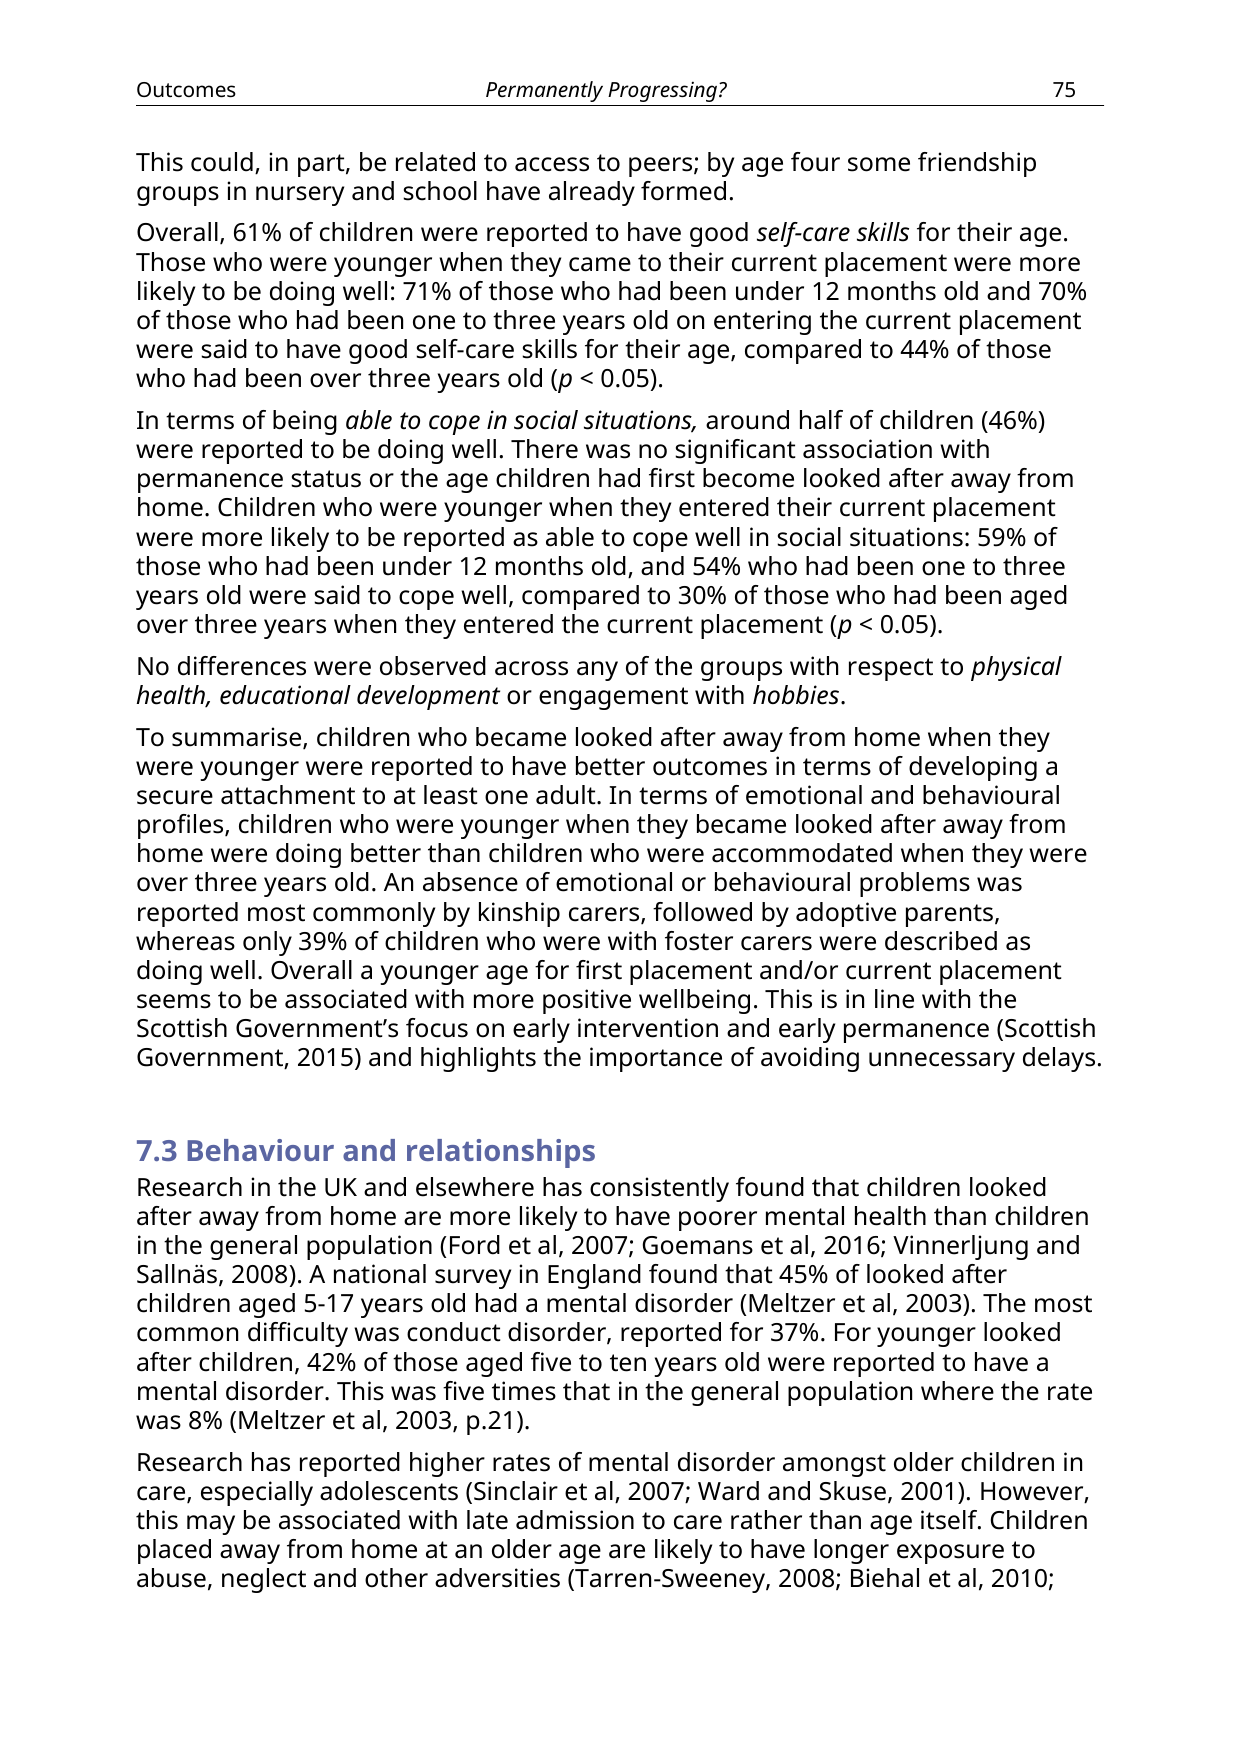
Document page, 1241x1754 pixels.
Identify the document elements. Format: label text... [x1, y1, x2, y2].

text To summarise, children who became looked after away from home when they were younger were reported to have better outcomes in terms of developing a secure attachment to at least one adult. In terms of emotional and behavioural profiles, children who were younger when they became looked after away from home were doing better than children who were accommodated when they were over three years old. An absence of emotional or behavioural problems was reported most commonly by kinship carers, followed by adoptive parents, whereas only 39% of children who were with foster carers were described as doing well. Overall a younger age for first placement and/or current placement seems to be associated with more positive wellbeing. This is in line with the Scottish Government’s focus on early intervention and early permanence (Scottish Government, 2015) and highlights the importance of avoiding unnecessary delays. [136, 723, 1104, 1073]
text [136, 148, 1104, 206]
text Research in the UK and elsewhere has consistently found that children looked after away from home are more likely to have poorer mental health than children in the general population (Ford et al, 2007; Goemans et al, 2016; Vinnerljung and Sallnäs, 2008). A national survey in England found that 45% of looked after children aged 5-17 years old had a mental disorder (Meltzer et al, 2003). The most common difficulty was conduct disorder, reported for 37%. For younger looked after children, 42% of those aged five to ten years old were reported to have a mental disorder. This was five times that in the general population where the rate was 8% (Meltzer et al, 2003, p.21). [136, 1173, 1104, 1435]
text In terms of being able to cope in social situations, around half of children (46%) were reported to be doing well. There was no significant association with permanence status or the age children had first become looked after away from home. Children who were younger when they entered their current placement were more likely to be reported as able to cope well in social situations: 59% of those who had been under 12 months old, and 54% who had been one to three years old were said to cope well, compared to 30% of those who had been aged over three years when they entered the current placement (p < 0.05). [136, 406, 1104, 639]
text Overall, 61% of children were reported to have good self-care skills for their age. Those who were younger when they came to their current placement were more likely to be doing well: 71% of those who had been under 12 months old and 70% of those who had been one to three years old on entering the current placement were said to have good self-care skills for their age, compared to 44% of those who had been over three years old (p < 0.05). [136, 218, 1104, 393]
subtitle 7.3 Behaviour and relationships [136, 1135, 1104, 1168]
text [136, 1448, 1104, 1593]
text No differences were observed across any of the groups with respect to physical health, educational development or engagement with hobbies. [136, 652, 1104, 710]
